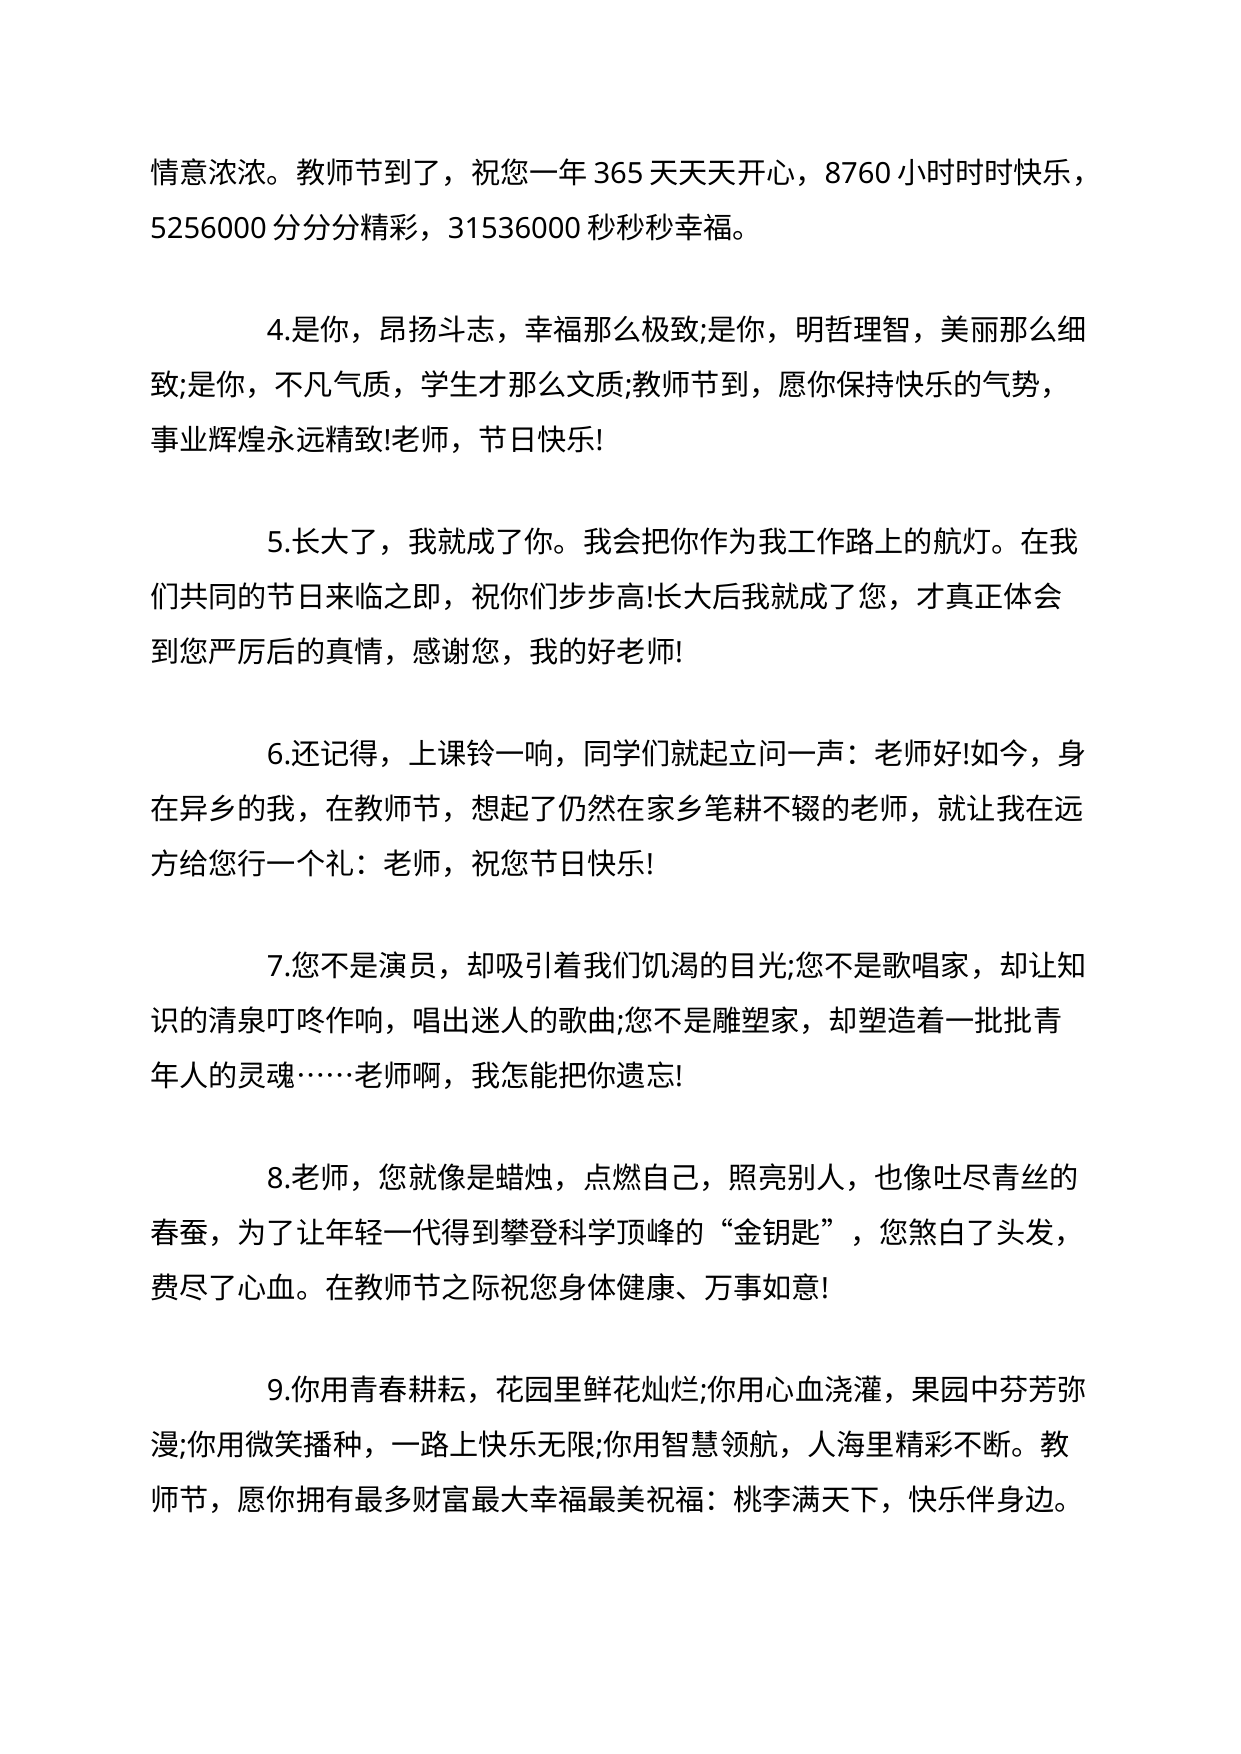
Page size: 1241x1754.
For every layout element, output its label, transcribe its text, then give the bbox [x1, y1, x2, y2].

text 6.还记得，上课铃一响，同学们就起立问一声：老师好!如今，身在异乡的我，在教师节，想起了仍然在家乡笔耕不辍的老师，就让我在远方给您行一个礼：老师，祝您节日快乐! [150, 731, 1090, 883]
text 4.是你，昂扬斗志，幸福那么极致;是你，明哲理智，美丽那么细致;是你，不凡气质，学生才那么文质;教师节到，愿你保持快乐的气势，事业辉煌永远精致!老师，节日快乐! [150, 307, 1090, 459]
text 7.您不是演员，却吸引着我们饥渴的目光;您不是歌唱家，却让知识的清泉叮咚作响，唱出迷人的歌曲;您不是雕塑家，却塑造着一批批青年人的灵魂……老师啊，我怎能把你遗忘! [150, 943, 1090, 1095]
text 5.长大了，我就成了你。我会把你作为我工作路上的航灯。在我们共同的节日来临之即，祝你们步步高!长大后我就成了您，才真正体会到您严厉后的真情，感谢您，我的好老师! [150, 519, 1090, 671]
text 9.你用青春耕耘，花园里鲜花灿烂;你用心血浇灌，果园中芬芳弥漫;你用微笑播种，一路上快乐无限;你用智慧领航，人海里精彩不断。教师节，愿你拥有最多财富最大幸福最美祝福：桃李满天下，快乐伴身边。 [150, 1367, 1090, 1519]
text 8.老师，您就像是蜡烛，点燃自己，照亮别人，也像吐尽青丝的春蚕，为了让年轻一代得到攀登科学顶峰的“金钥匙”，您煞白了头发，费尽了心血。在教师节之际祝您身体健康、万事如意! [150, 1155, 1090, 1307]
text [150, 150, 1090, 247]
